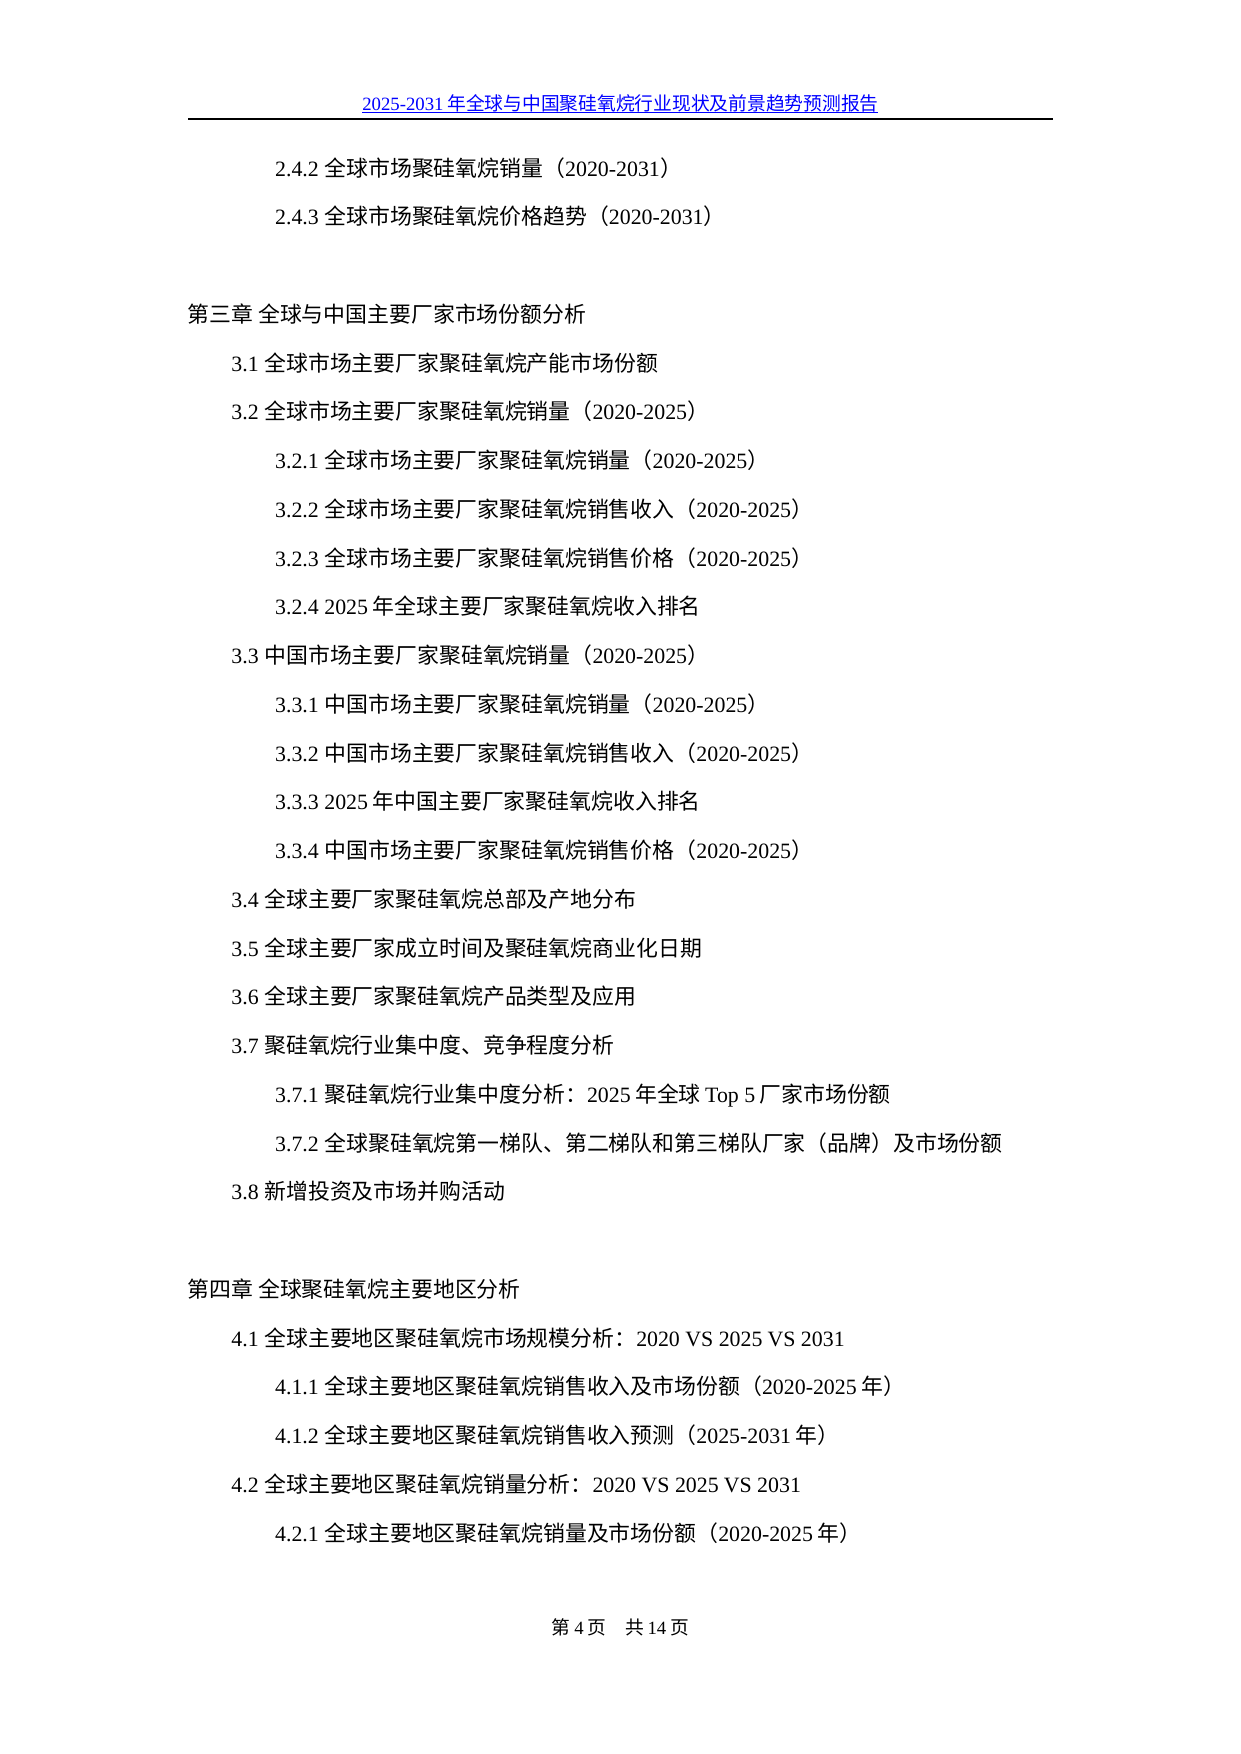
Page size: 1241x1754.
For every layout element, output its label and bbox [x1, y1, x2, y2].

text [187, 150, 1053, 1548]
